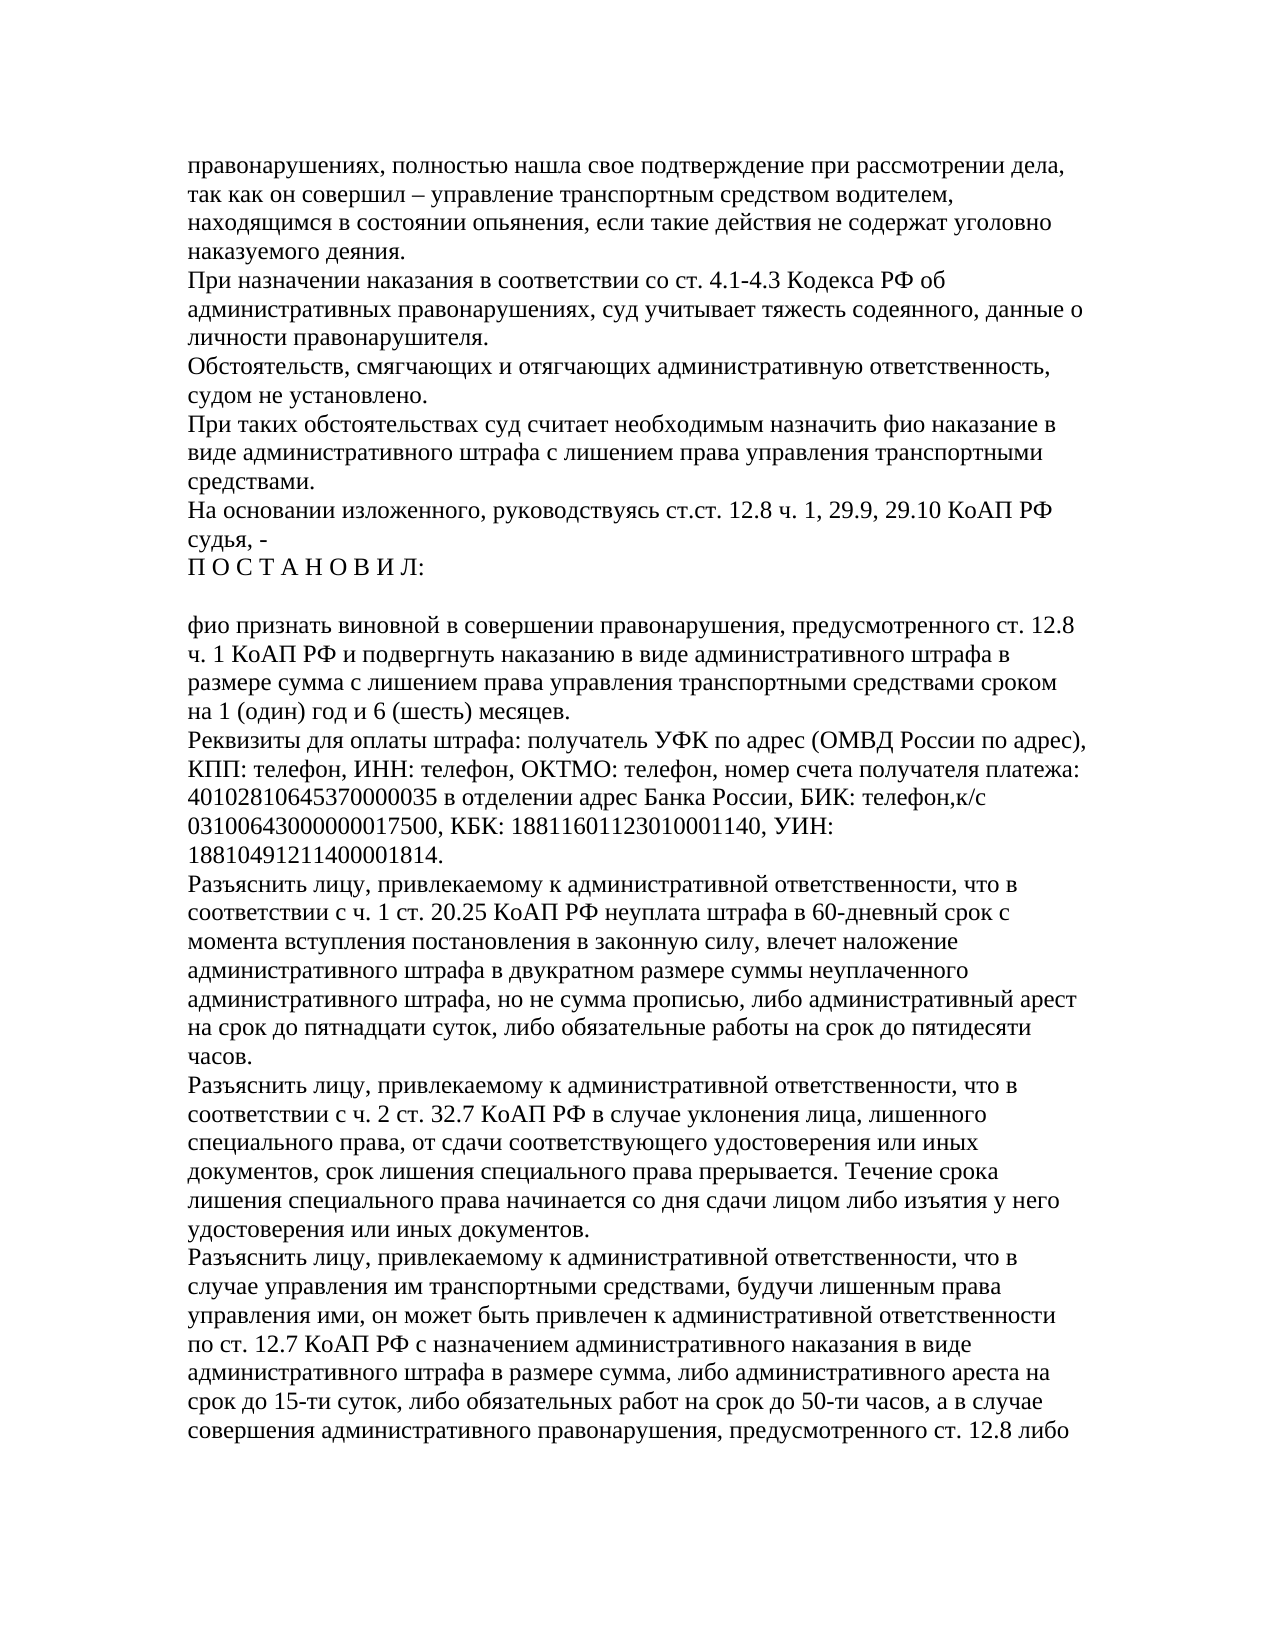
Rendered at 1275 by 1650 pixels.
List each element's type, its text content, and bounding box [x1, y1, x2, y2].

text П О С Т А Н О В И Л: [187, 552, 1087, 581]
text При таких обстоятельствах суд считает необходимым назначить фио наказание в виде административного штрафа с лишением права управления транспортными средствами. [187, 409, 1087, 495]
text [187, 150, 1087, 265]
text При назначении наказания в соответствии со ст. 4.1-4.3 Кодекса РФ об административных правонарушениях, суд учитывает тяжесть содеянного, данные о личности правонарушителя. [187, 265, 1087, 351]
text Реквизиты для оплаты штрафа: получатель УФК по адрес (ОМВД России по адрес), КПП: телефон, ИНН: телефон, ОКТМО: телефон, номер счета получателя платежа: 40102810645370000035 в отделении адрес Банка России, БИК: телефон,к/с 03100643000000017500, КБК: 18811601123010001140, УИН: 18810491211400001814. [187, 725, 1087, 869]
text Обстоятельств, смягчающих и отягчающих административную ответственность, судом не установлено. [187, 351, 1087, 409]
text Разъяснить лицу, привлекаемому к административной ответственности, что в соответствии с ч. 2 ст. 32.7 КоАП РФ в случае уклонения лица, лишенного специального права, от сдачи соответствующего удостоверения или иных документов, срок лишения специального права прерывается. Течение срока лишения специального права начинается со дня сдачи лицом либо изъятия у него удостоверения или иных документов. [187, 1070, 1087, 1242]
text Разъяснить лицу, привлекаемому к административной ответственности, что в соответствии с ч. 1 ст. 20.25 КоАП РФ неуплата штрафа в 60-дневный срок с момента вступления постановления в законную силу, влечет наложение административного штрафа в двукратном размере суммы неуплаченного административного штрафа, но не сумма прописью, либо административный арест на срок до пятнадцати суток, либо обязательные работы на срок до пятидесяти часов. [187, 869, 1087, 1070]
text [187, 1242, 1087, 1444]
text На основании изложенного, руководствуясь ст.ст. 12.8 ч. 1, 29.9, 29.10 КоАП РФ судья, - [187, 495, 1087, 552]
text фио признать виновной в совершении правонарушения, предусмотренного ст. 12.8 ч. 1 КоАП РФ и подвергнуть наказанию в виде административного штрафа в размере сумма с лишением права управления транспортными средствами сроком на 1 (один) год и 6 (шесть) месяцев. [187, 610, 1087, 725]
